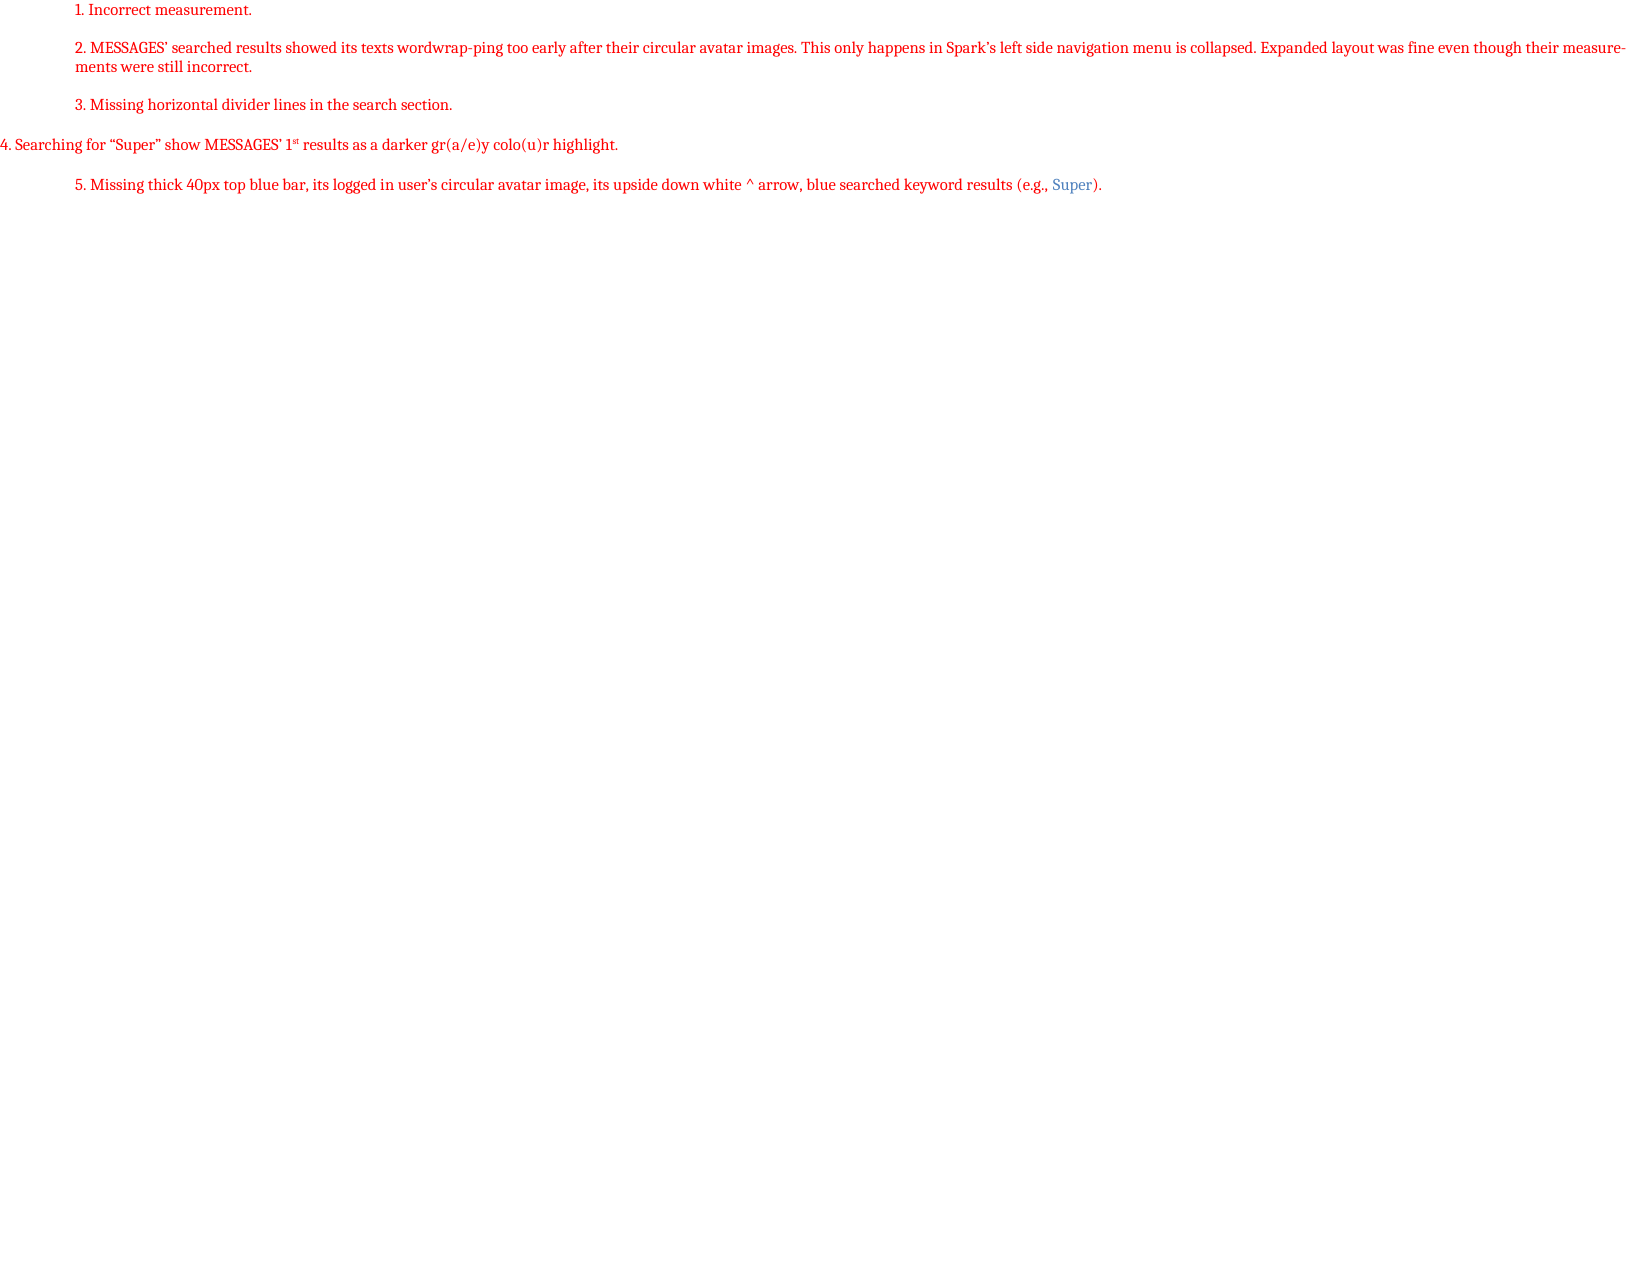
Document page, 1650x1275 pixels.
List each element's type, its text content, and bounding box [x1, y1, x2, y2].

list 2. MESSAGES’ searched results showed its texts wordwrap-ping too early after their circular avatar images. This only happens in Spark’s left side navigation menu is collapsed. Expanded layout was fine even though their measure-ments were still incorrect. [75, 38, 1650, 77]
list 1. Incorrect measurement. [75, 0, 1650, 19]
list 3. Missing horizontal divider lines in the search section. [75, 96, 1650, 115]
text 4. Searching for “Super” show MESSAGES’ 1st results as a darker gr(a/e)y colo(u)r highlight. [0, 136, 1650, 155]
list 5. Missing thick 40px top blue bar, its logged in user’s circular avatar image, its upside down white ^ arrow, blue searched keyword results (e.g., Super). [75, 176, 1650, 195]
